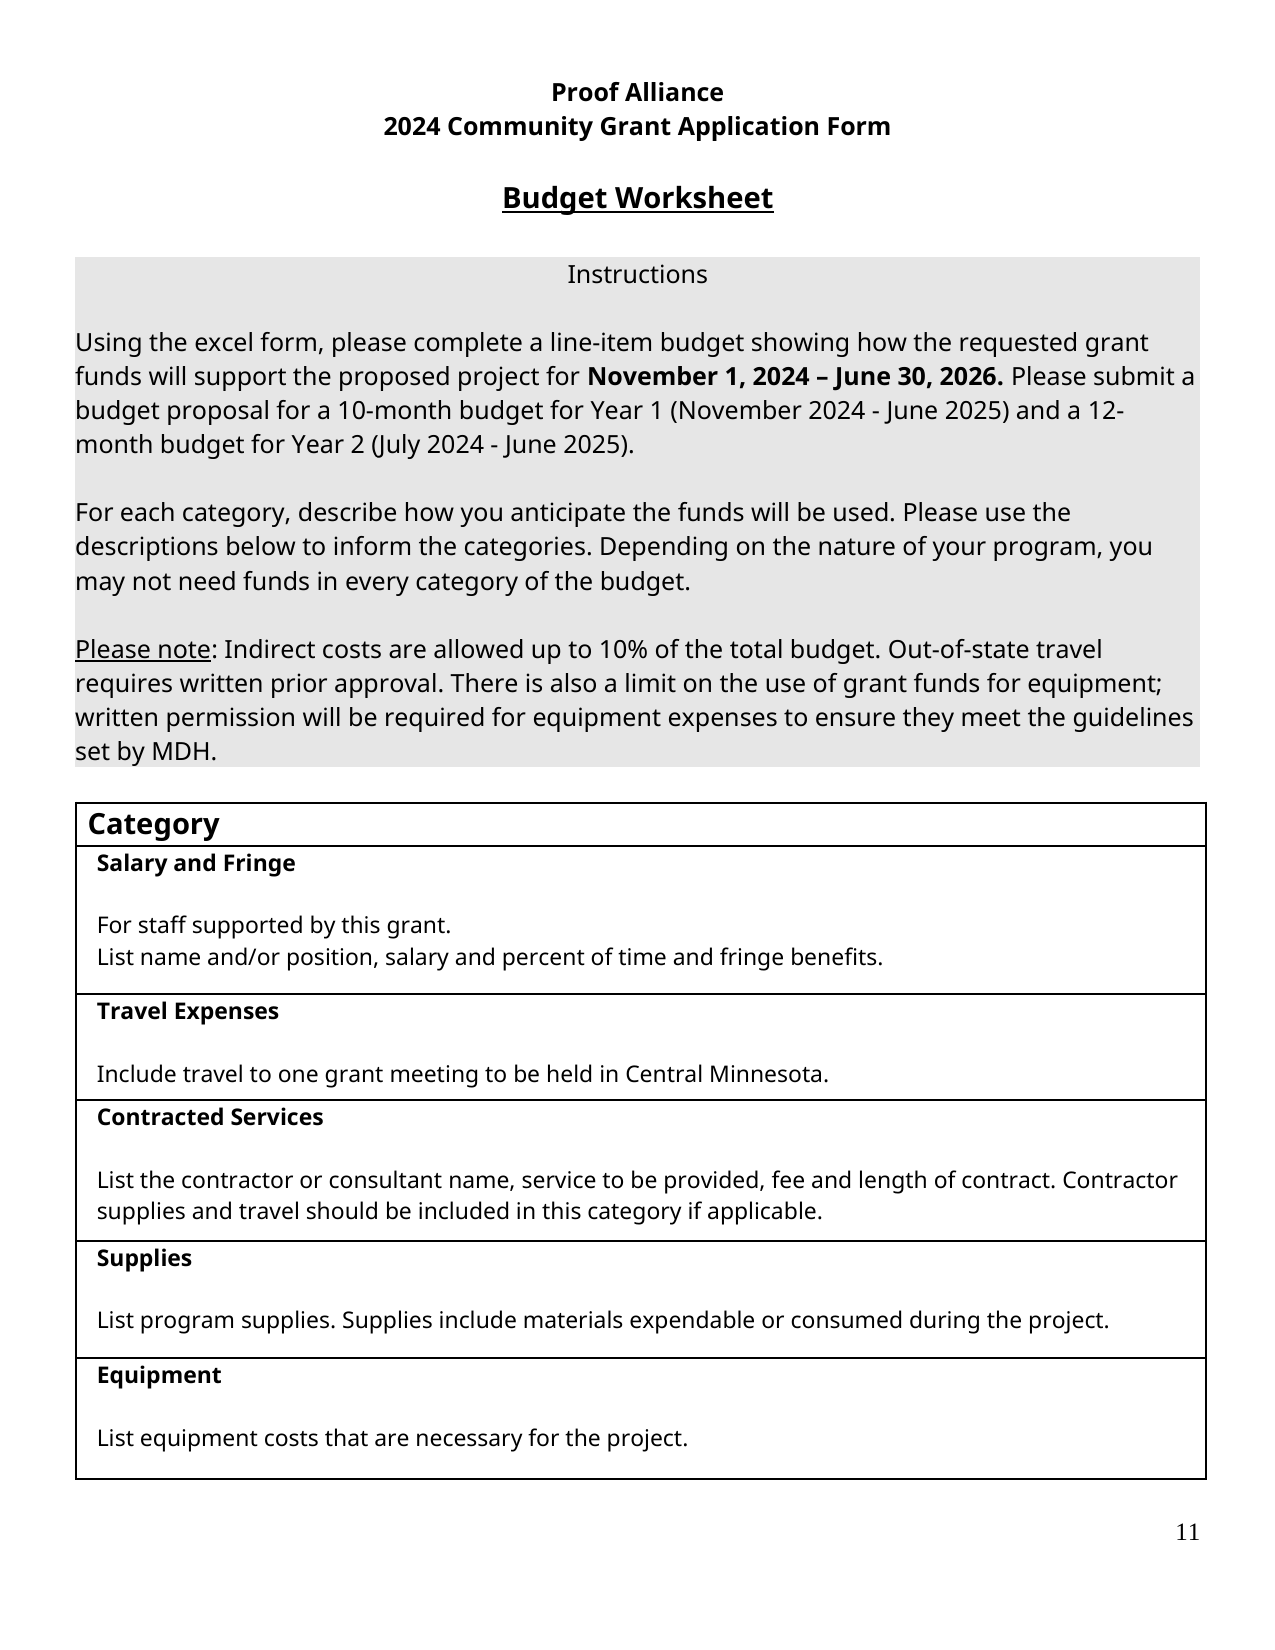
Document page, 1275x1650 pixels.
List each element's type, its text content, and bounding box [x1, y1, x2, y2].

table_header Category [77, 804, 1205, 844]
text 2024 Community Grant Application Form [75, 109, 1200, 143]
text Budget Worksheet [75, 177, 1200, 217]
table_cell Travel Expenses Include travel to one grant meeting to be held in Central Minnesota. [77, 995, 1205, 1099]
text Please note: Indirect costs are allowed up to 10% of the total budget. Out-of-state travel requires written prior approval. There is also a limit on the use of grant funds for equipment; written permission will be required for equipment expenses to ensure they meet the guidelines set by MDH. [75, 631, 1200, 767]
table_cell Contracted Services List the contractor or consultant name, service to be provided, fee and length of contract. Contractor supplies and travel should be included in this category if applicable. [77, 1101, 1205, 1240]
table_cell Salary and Fringe For staff supported by this grant. List name and/or position, salary and percent of time and fringe benefits. [77, 847, 1205, 993]
text Using the excel form, please complete a line-item budget showing how the requested grant funds will support the proposed project for November 1, 2024 – June 30, 2026. Please submit a budget proposal for a 10-month budget for Year 1 (November 2024 - June 2025) and a 12-month budget for Year 2 (July 2024 - June 2025). [75, 325, 1200, 461]
text Instructions [75, 257, 1200, 291]
text For each category, describe how you anticipate the funds will be used. Please use the descriptions below to inform the categories. Depending on the nature of your program, you may not need funds in every category of the budget. [75, 495, 1200, 597]
text Proof Alliance [75, 75, 1200, 109]
table_cell Equipment List equipment costs that are necessary for the project. [77, 1359, 1205, 1478]
table_cell Supplies List program supplies. Supplies include materials expendable or consumed during the project. [77, 1242, 1205, 1357]
